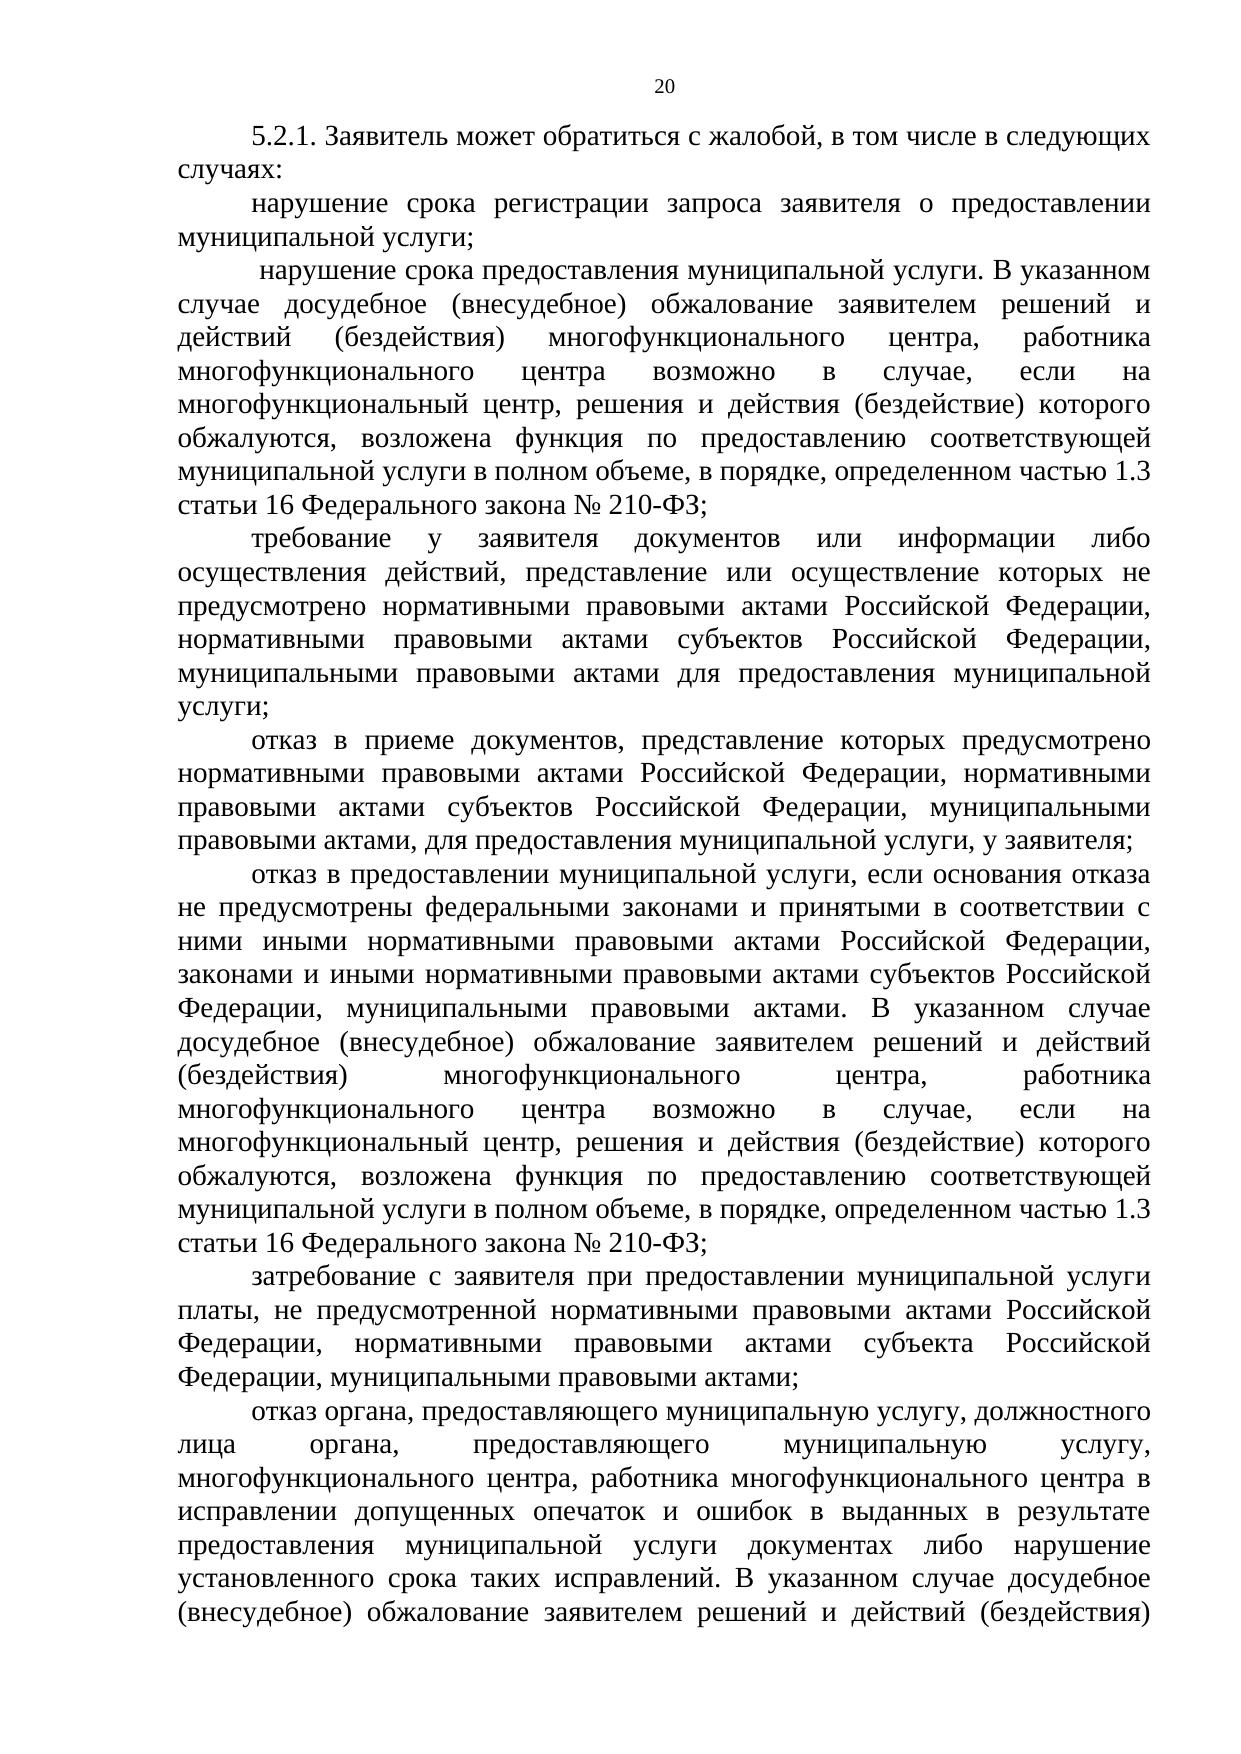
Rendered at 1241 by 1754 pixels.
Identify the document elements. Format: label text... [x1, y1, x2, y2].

text отказ в предоставлении муниципальной услуги, если основания отказа не предусмотрены федеральными законами и принятыми в соответствии с ними иными нормативными правовыми актами Российской Федерации, законами и иными нормативными правовыми актами субъектов Российской Федерации, муниципальными правовыми актами. В указанном случае досудебное (внесудебное) обжалование заявителем решений и действий (бездействия) многофункционального центра, работника многофункционального центра возможно в случае, если на многофункциональный центр, решения и действия (бездействие) которого обжалуются, возложена функция по предоставлению соответствующей муниципальной услуги в полном объеме, в порядке, определенном частью 1.3 статьи 16 Федерального закона № 210-ФЗ; [177, 856, 1152, 1258]
text нарушение срока регистрации запроса заявителя о предоставлении муниципальной услуги; [177, 185, 1152, 252]
text затребование с заявителя при предоставлении муниципальной услуги платы, не предусмотренной нормативными правовыми актами Российской Федерации, нормативными правовыми актами субъекта Российской Федерации, муниципальными правовыми актами; [177, 1258, 1152, 1393]
text 5.2.1. Заявитель может обратиться с жалобой, в том числе в следующих случаях: [177, 118, 1152, 185]
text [177, 1393, 1152, 1627]
text отказ в приеме документов, представление которых предусмотрено нормативными правовыми актами Российской Федерации, нормативными правовыми актами субъектов Российской Федерации, муниципальными правовыми актами, для предоставления муниципальной услуги, у заявителя; [177, 722, 1152, 856]
text требование у заявителя документов или информации либо осуществления действий, представление или осуществление которых не предусмотрено нормативными правовыми актами Российской Федерации, нормативными правовыми актами субъектов Российской Федерации, муниципальными правовыми актами для предоставления муниципальной услуги; [177, 521, 1152, 722]
text нарушение срока предоставления муниципальной услуги. В указанном случае досудебное (внесудебное) обжалование заявителем решений и действий (бездействия) многофункционального центра, работника многофункционального центра возможно в случае, если на многофункциональный центр, решения и действия (бездействие) которого обжалуются, возложена функция по предоставлению соответствующей муниципальной услуги в полном объеме, в порядке, определенном частью 1.3 статьи 16 Федерального закона № 210-ФЗ; [177, 252, 1152, 521]
